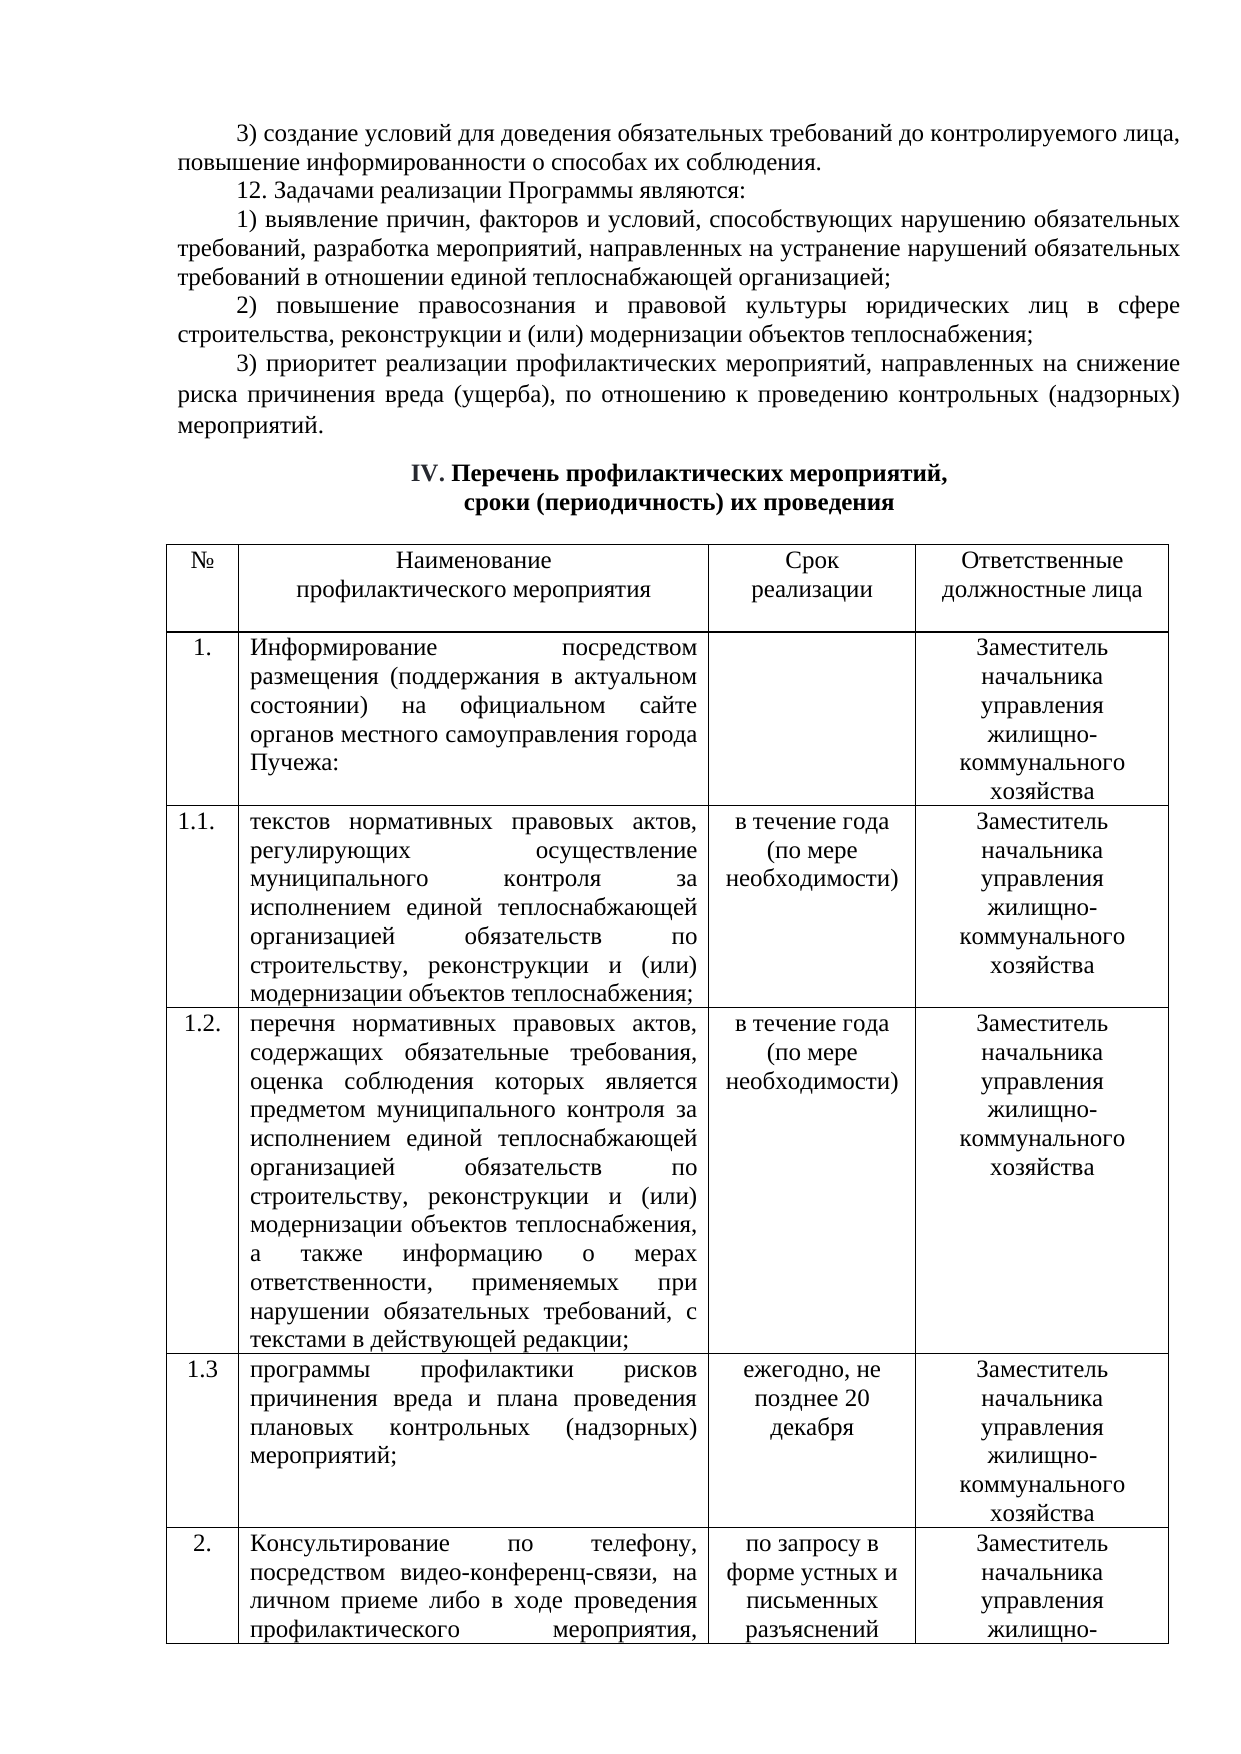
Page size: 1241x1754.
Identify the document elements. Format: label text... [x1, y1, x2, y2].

text 3) приоритет реализации профилактических мероприятий, направленных на снижение риска причинения вреда (ущерба), по отношению к проведению контрольных (надзорных) мероприятий. [177, 348, 1181, 439]
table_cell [239, 1528, 708, 1643]
table_cell [709, 633, 915, 805]
table_header Наименование профилактического мероприятия [239, 545, 708, 631]
text 2) повышение правосознания и правовой культуры юридических лиц в сфере строительства, реконструкции и (или) модернизации объектов теплоснабжения; [177, 291, 1181, 348]
table_cell Заместитель начальника управления жилищно-коммунального хозяйства [916, 806, 1168, 1007]
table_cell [916, 1528, 1168, 1643]
table_cell 1.1. [167, 806, 238, 1007]
table_cell 1.2. [167, 1008, 238, 1353]
table_header Ответственные должностные лица [916, 545, 1168, 631]
text 12. Задачами реализации Программы являются: [177, 176, 1181, 204]
table_cell Заместитель начальника управления жилищно-коммунального хозяйства [916, 633, 1168, 805]
table_cell в течение года (по мере необходимости) [709, 1008, 915, 1353]
text 1) выявление причин, факторов и условий, способствующих нарушению обязательных требований, разработка мероприятий, направленных на устранение нарушений обязательных требований в отношении единой теплоснабжающей организацией; [177, 204, 1181, 291]
table_cell 1.3 [167, 1354, 238, 1527]
table_cell в течение года (по мере необходимости) [709, 806, 915, 1007]
table_cell 1. [167, 633, 238, 805]
table_cell Заместитель начальника управления жилищно-коммунального хозяйства [916, 1008, 1168, 1353]
table_cell программы профилактики рисков причинения вреда и плана проведения плановых контрольных (надзорных) мероприятий; [239, 1354, 708, 1527]
text 3) создание условий для доведения обязательных требований до контролируемого лица, повышение информированности о способах их соблюдения. [177, 118, 1181, 176]
table_header Срок реализации [709, 545, 915, 631]
table_cell Информирование посредством размещения (поддержания в актуальном состоянии) на официальном сайте органов местного самоуправления города Пучежа: [239, 633, 708, 805]
table_cell текстов нормативных правовых актов, регулирующих осуществление муниципального контроля за исполнением единой теплоснабжающей организацией обязательств по строительству, реконструкции и (или) модернизации объектов теплоснабжения; [239, 806, 708, 1007]
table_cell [709, 1528, 915, 1643]
table_cell ежегодно, не позднее 20 декабря [709, 1354, 915, 1527]
table_cell перечня нормативных правовых актов, содержащих обязательные требования, оценка соблюдения которых является предметом муниципального контроля за исполнением единой теплоснабжающей организацией обязательств по строительству, реконструкции и (или) модернизации объектов теплоснабжения, а также информацию о мерах ответственности, применяемых при нарушении обязательных требований, с текстами в действующей редакции; [239, 1008, 708, 1353]
table_cell Заместитель начальника управления жилищно-коммунального хозяйства [916, 1354, 1168, 1527]
title сроки (периодичность) их проведения [177, 487, 1181, 515]
table_header № [167, 545, 238, 631]
table_cell 2. [167, 1528, 238, 1643]
title IV. Перечень профилактических мероприятий, [177, 458, 1181, 487]
